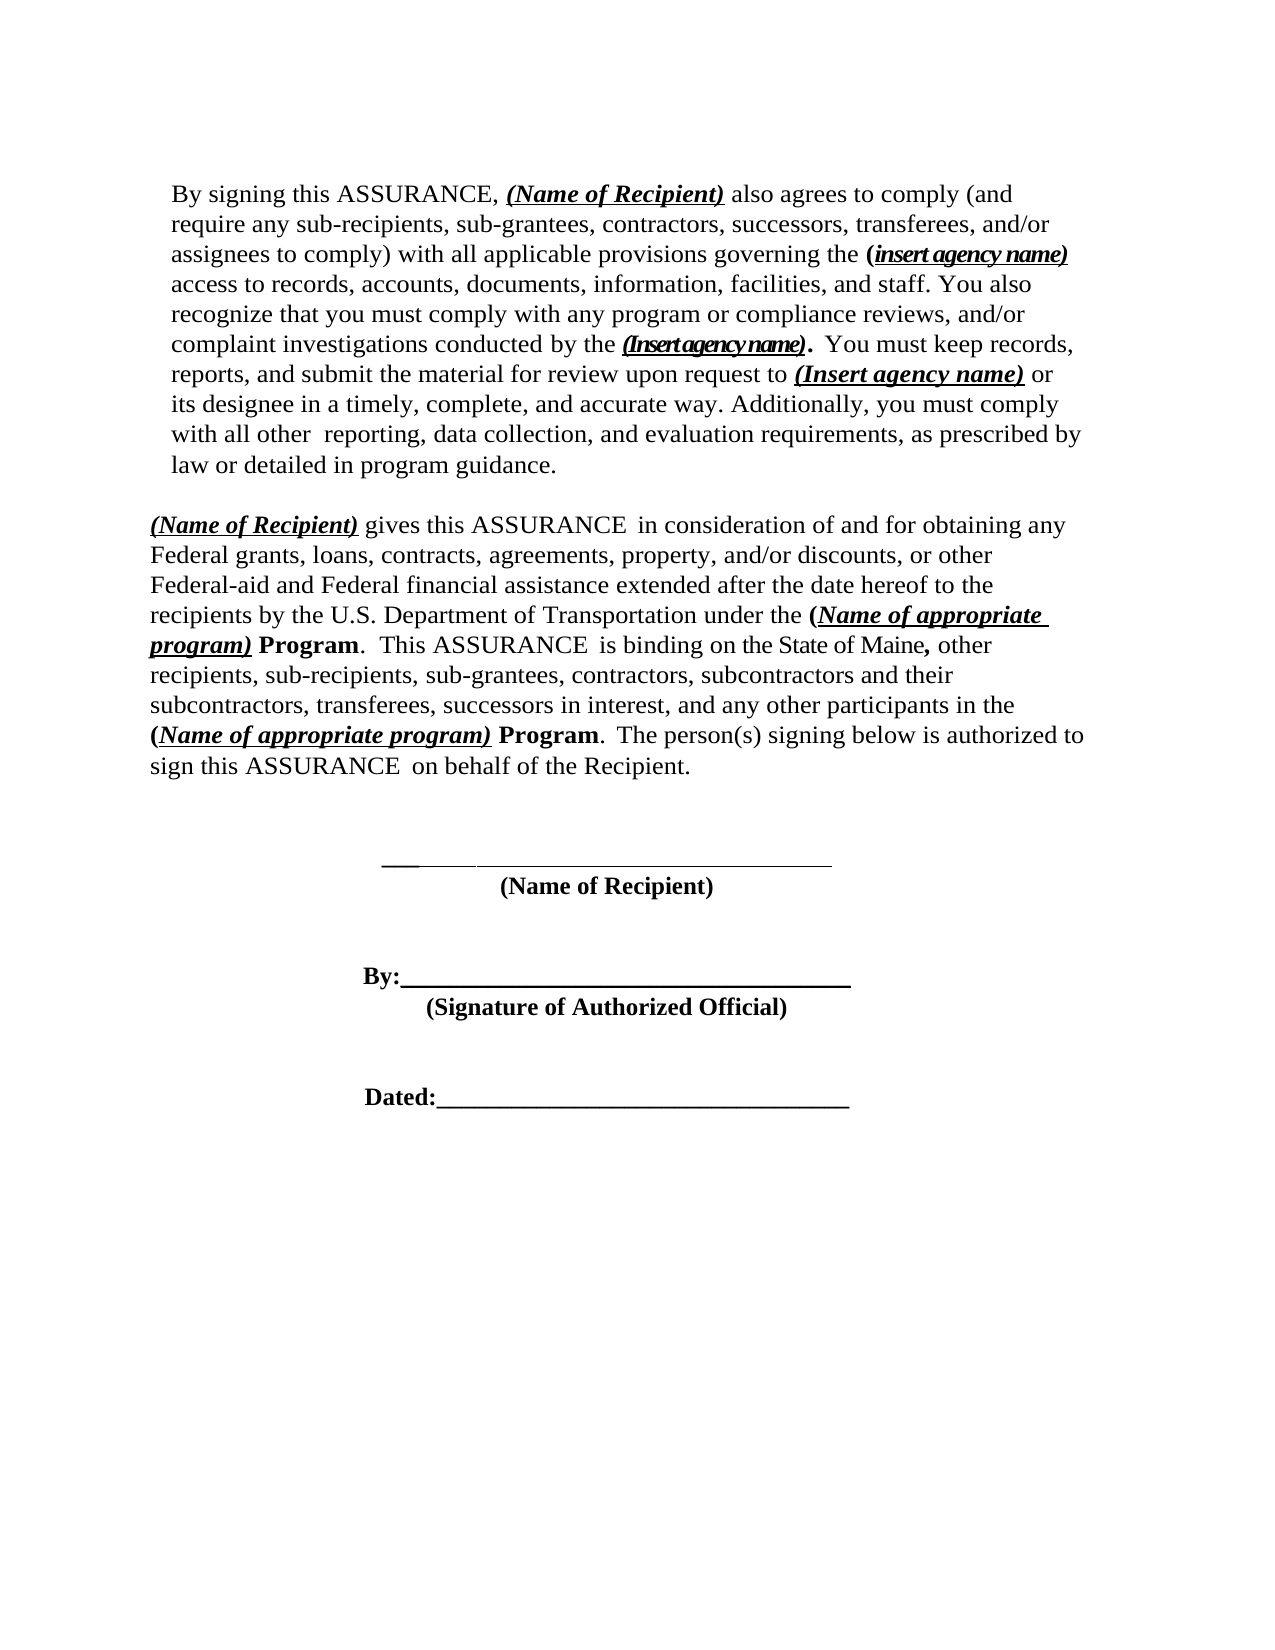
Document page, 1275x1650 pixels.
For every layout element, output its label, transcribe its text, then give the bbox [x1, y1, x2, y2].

text (Name of Recipient) [150, 871, 1063, 900]
text (Signature of Authorized Official) [150, 992, 1063, 1020]
text By signing this ASSURANCE, (Name of Recipient) also agrees to comply (and require any sub-recipients, sub-grantees, contractors, successors, transferees, and/or assignees to comply) with all applicable provisions governing the (insert agency name) access to records, accounts, documents, information, facilities, and staff. You also recognize that you must comply with any program or compliance reviews, and/or complaint investigations conducted by the (Insert agency name). You must keep records, reports, and submit the material for review upon request to (Insert agency name) or its designee in a timely, complete, and accurate way. Additionally, you must comply with all other reporting, data collection, and evaluation requirements, as prescribed by law or detailed in program guidance. [171, 179, 1082, 478]
text By:____________________________________ [150, 961, 1063, 990]
text ___ [150, 841, 1063, 870]
text Dated:_________________________________ [150, 1082, 1063, 1111]
text (Name of Recipient) gives this ASSURANCE in consideration of and for obtaining any Federal grants, loans, contracts, agreements, property, and/or discounts, or other Federal-aid and Federal financial assistance extended after the date hereof to the recipients by the U.S. Department of Transportation under the (Name of appropriate program) Program. This ASSURANCE is binding on the State of Maine, other recipients, sub-recipients, sub-grantees, contractors, subcontractors and their subcontractors, transferees, successors in interest, and any other participants in the (Name of appropriate program) Program. The person(s) signing below is authorized to sign this ASSURANCE on behalf of the Recipient. [150, 510, 1086, 779]
